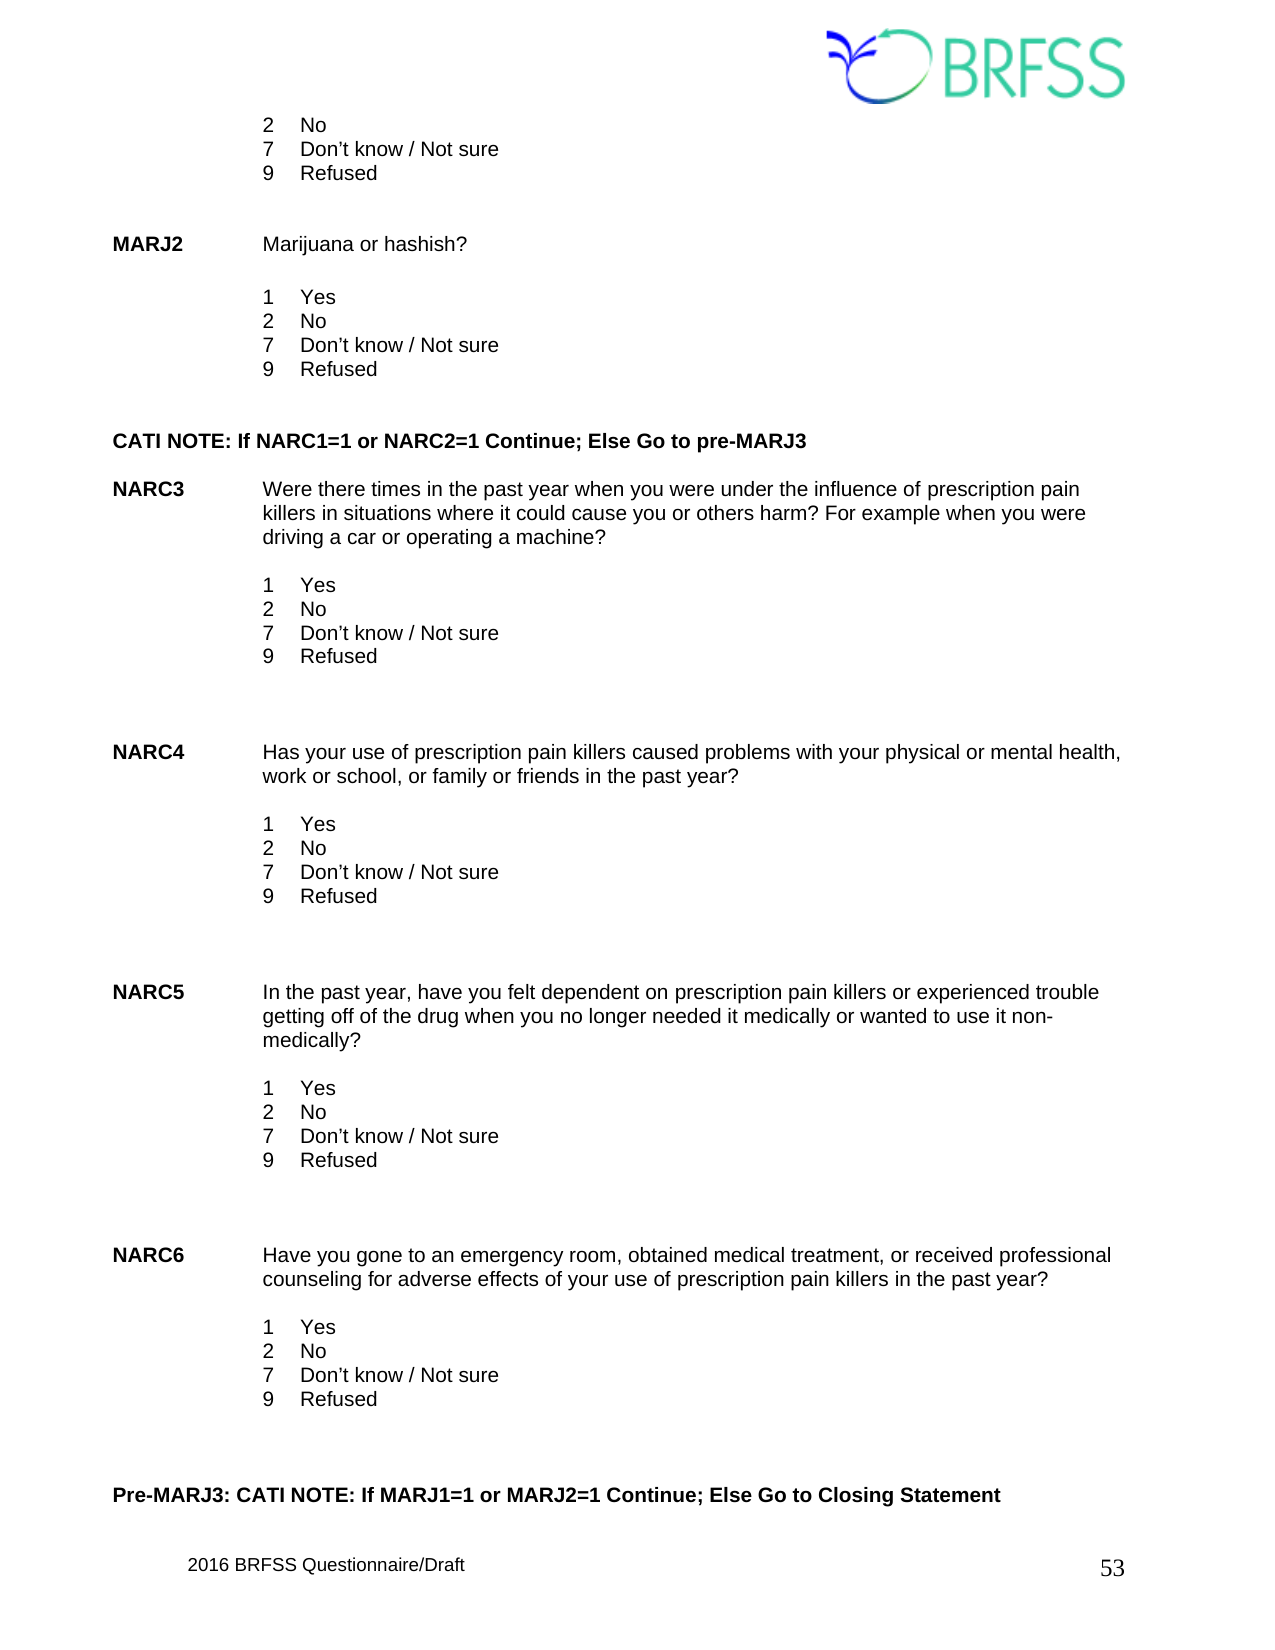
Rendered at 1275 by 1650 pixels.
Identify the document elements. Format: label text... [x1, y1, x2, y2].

text NARC5 In the past year, have you felt dependent on prescription pain killers or experienced trouble getting off of the drug when you no longer needed it medically or wanted to use it non-medically? [112, 980, 1125, 1052]
text 7 Don’t know / Not sure [112, 1123, 1125, 1147]
text 1 Yes [112, 285, 1125, 309]
text NARC3 Were there times in the past year when you were under the influence of prescription pain killers in situations where it could cause you or others harm? For example when you were driving a car or operating a machine? [112, 477, 1125, 548]
text CATI NOTE: If NARC1=1 or NARC2=1 Continue; Else Go to pre-MARJ3 [112, 429, 1125, 453]
text 7 Don’t know / Not sure [112, 620, 1125, 644]
text 1 Yes [112, 1315, 1125, 1339]
text 7 Don’t know / Not sure [112, 333, 1125, 357]
text 2 No [112, 112, 1125, 136]
picture [826, 28, 1125, 104]
text NARC4 Has your use of prescription pain killers caused problems with your physical or mental health, work or school, or family or friends in the past year? [112, 740, 1125, 788]
text 9 Refused [112, 1387, 1125, 1411]
text 7 Don’t know / Not sure [112, 1363, 1125, 1387]
text NARC6 Have you gone to an emergency room, obtained medical treatment, or received professional counseling for adverse effects of your use of prescription pain killers in the past year? [112, 1243, 1125, 1291]
text 9 Refused [112, 1147, 1125, 1171]
text 2 No [112, 309, 1125, 333]
text 7 Don’t know / Not sure [112, 860, 1125, 884]
text 1 Yes [112, 812, 1125, 836]
text 9 Refused [112, 160, 1125, 184]
text 2 No [112, 596, 1125, 620]
text 2 No [112, 1099, 1125, 1123]
text 1 Yes [112, 572, 1125, 596]
text 2 No [112, 836, 1125, 860]
text 1 Yes [112, 1076, 1125, 1099]
text 9 Refused [112, 884, 1125, 908]
text MARJ2 Marijuana or hashish? [112, 232, 1125, 256]
text 2 No [112, 1339, 1125, 1363]
text 9 Refused [112, 357, 1125, 381]
text Pre-MARJ3: CATI NOTE: If MARJ1=1 or MARJ2=1 Continue; Else Go to Closing Statement [112, 1483, 1125, 1507]
text 9 Refused [112, 644, 1125, 668]
text 7 Don’t know / Not sure [112, 136, 1125, 160]
